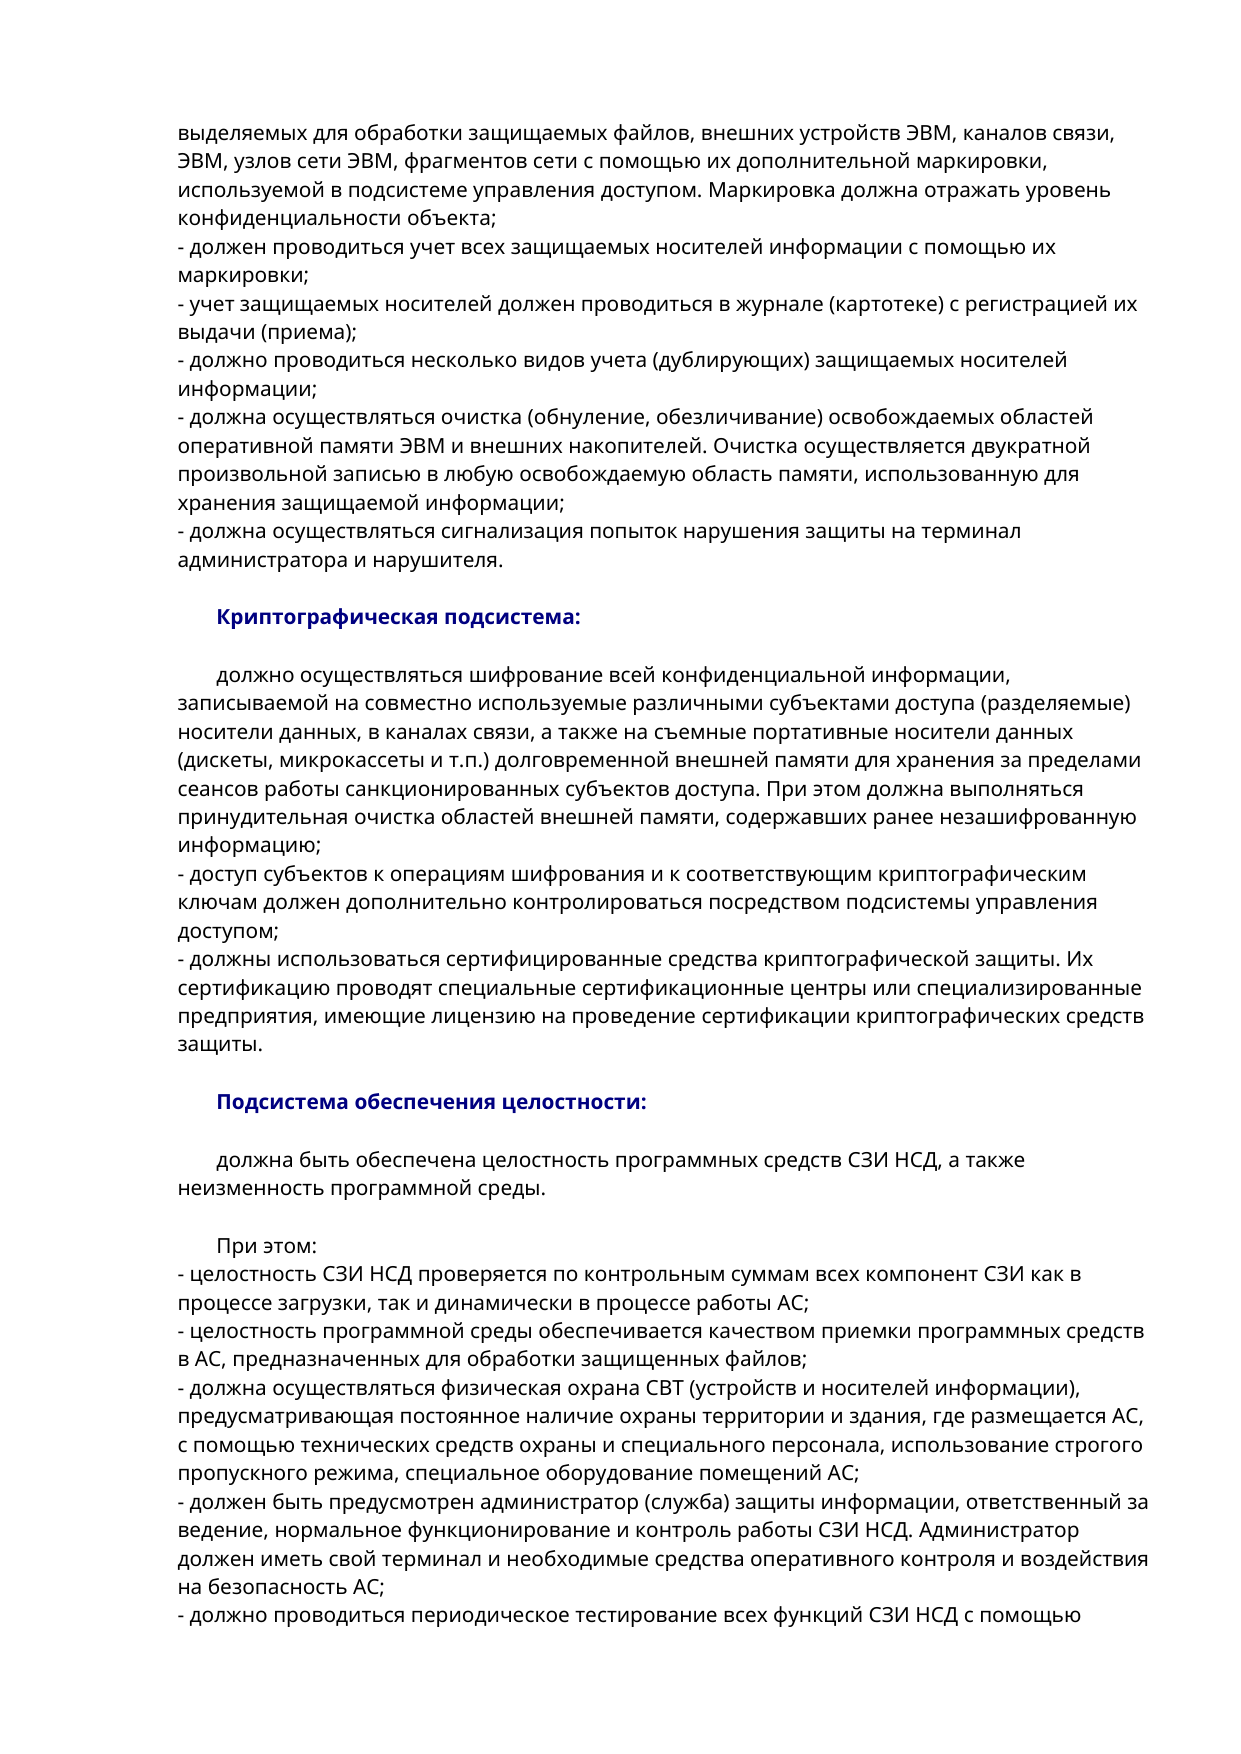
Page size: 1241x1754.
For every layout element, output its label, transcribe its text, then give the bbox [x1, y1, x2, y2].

text Подсистема обеспечения целостности: [177, 1087, 1152, 1116]
text Криптографическая подсистема: [177, 602, 1152, 631]
text должно осуществляться шифрование всей конфиденциальной информации, записываемой на совместно используемые различными субъектами доступа (разделяемые) носители данных, в каналах связи, а также на съемные портативные носители данных (дискеты, микрокассеты и т.п.) долговременной внешней памяти для хранения за пределами сеансов работы санкционированных субъектов доступа. При этом должна выполняться принудительная очистка областей внешней памяти, содержавших ранее незашифрованную информацию; - доступ субъектов к операциям шифрования и к соответствующим криптографическим ключам должен дополнительно контролироваться посредством подсистемы управления доступом; - должны использоваться сертифицированные средства криптографической защиты. Их сертификацию проводят специальные сертификационные центры или специализированные предприятия, имеющие лицензию на проведение сертификации криптографических средств защиты. [177, 660, 1152, 1058]
text должна быть обеспечена целостность программных средств СЗИ НСД, а также неизменность программной среды. [177, 1145, 1152, 1202]
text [177, 1231, 1152, 1629]
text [177, 118, 1152, 573]
